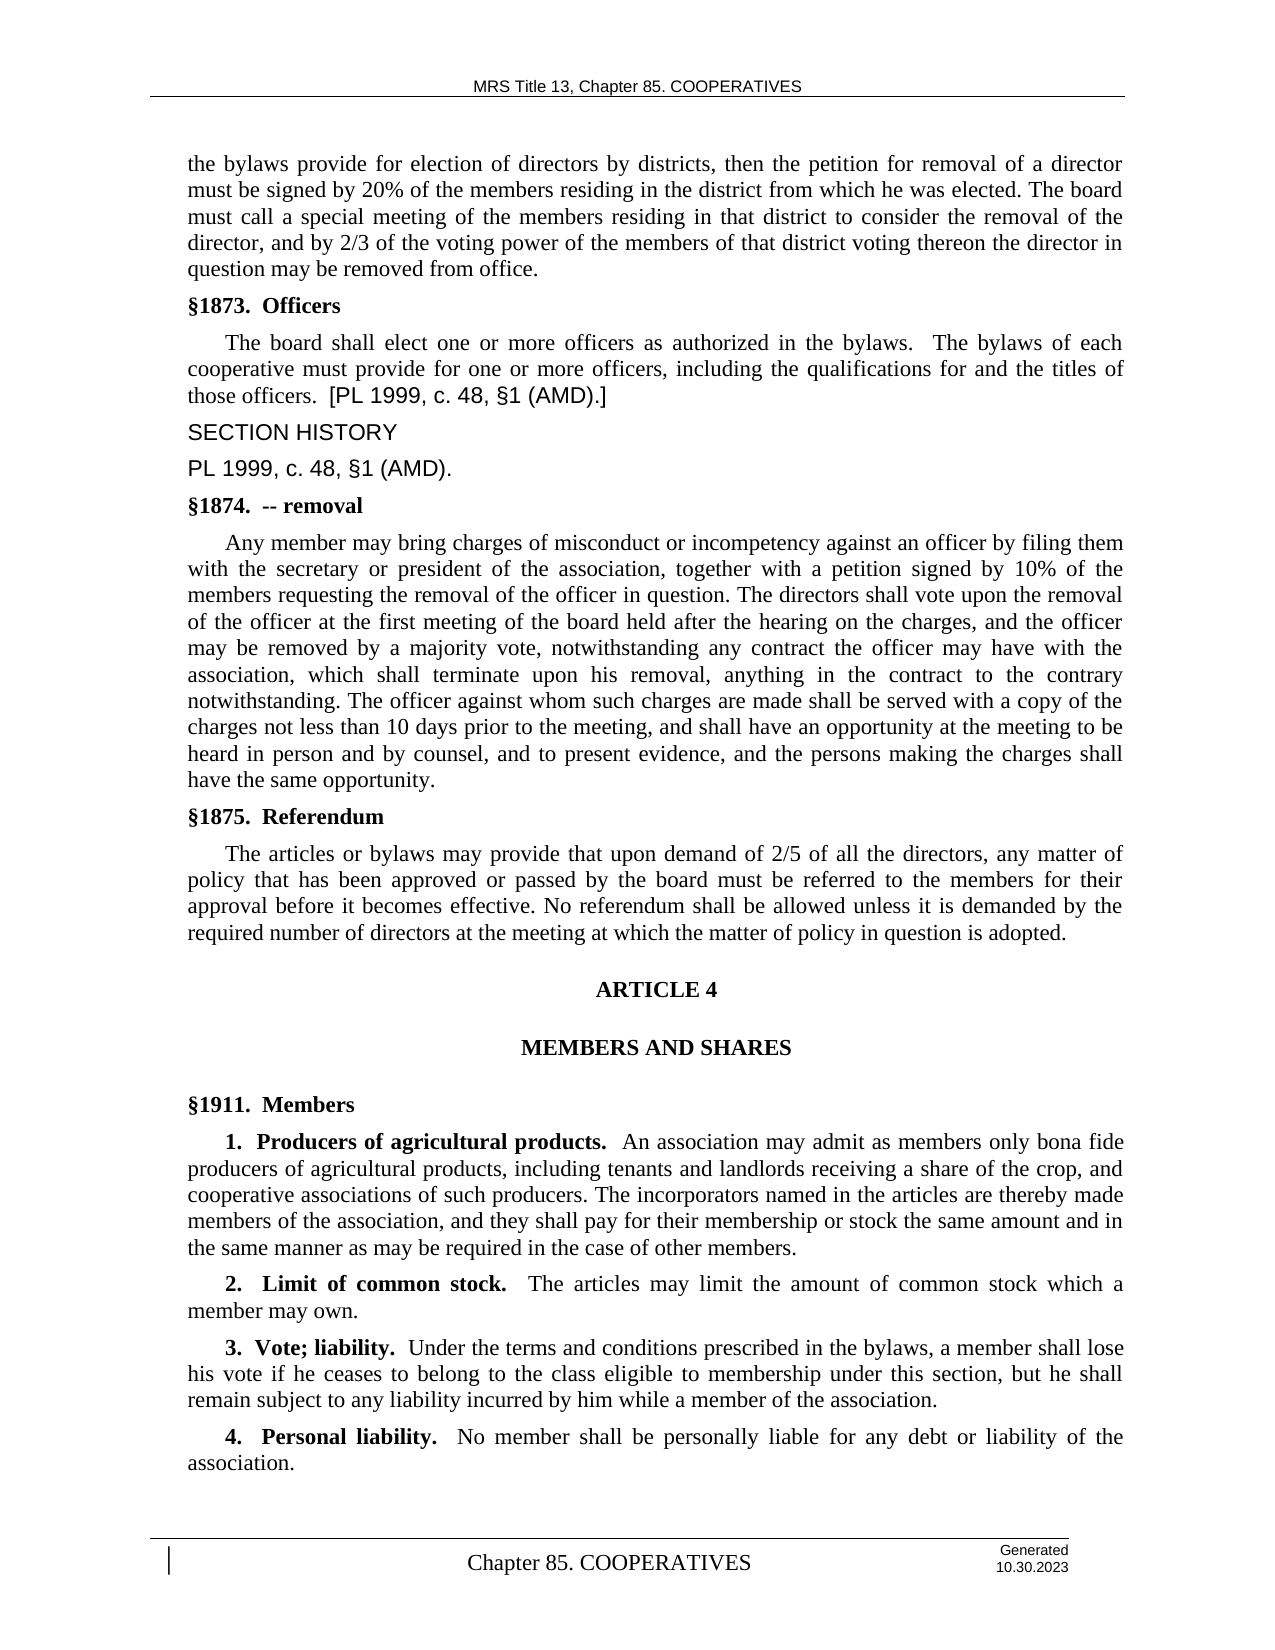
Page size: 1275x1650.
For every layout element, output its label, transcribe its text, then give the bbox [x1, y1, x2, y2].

text §1911. Members [187, 1091, 1125, 1118]
text 2. Limit of common stock. The articles may limit the amount of common stock which a member may own. [187, 1270, 1125, 1323]
text PL 1999, c. 48, §1 (AMD). [187, 455, 1125, 482]
text ARTICLE 4 [187, 976, 1125, 1003]
text Any member may bring charges of misconduct or incompetency against an officer by filing them with the secretary or president of the association, together with a petition signed by 10% of the members requesting the removal of the officer in question. The directors shall vote upon the removal of the officer at the first meeting of the board held after the hearing on the charges, and the officer may be removed by a majority vote, notwithstanding any contract the officer may have with the association, which shall terminate upon his removal, anything in the contract to the contrary notwithstanding. The officer against whom such charges are made shall be served with a copy of the charges not less than 10 days prior to the meeting, and shall have an opportunity at the meeting to be heard in person and by counsel, and to present evidence, and the persons making the charges shall have the same opportunity. [187, 529, 1125, 792]
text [187, 150, 1125, 282]
text The articles or bylaws may provide that upon demand of 2/5 of all the directors, any matter of policy that has been approved or passed by the board must be referred to the members for their approval before it becomes effective. No referendum shall be allowed unless it is demanded by the required number of directors at the meeting at which the matter of policy in question is adopted. [187, 839, 1125, 945]
text 3. Vote; liability. Under the terms and conditions prescribed in the bylaws, a member shall lose his vote if he ceases to belong to the class eligible to membership under this section, but he shall remain subject to any liability incurred by him while a member of the association. [187, 1333, 1125, 1413]
text The board shall elect one or more officers as authorized in the bylaws. The bylaws of each cooperative must provide for one or more officers, including the qualifications for and the titles of those officers. [PL 1999, c. 48, §1 (AMD).] [187, 329, 1125, 408]
text 1. Producers of agricultural products. An association may admit as members only bona fide producers of agricultural products, including tenants and landlords receiving a share of the crop, and cooperative associations of such producers. The incorporators named in the articles are thereby made members of the association, and they shall pay for their membership or stock the same amount and in the same manner as may be required in the case of other members. [187, 1128, 1125, 1260]
text 4. Personal liability. No member shall be personally liable for any debt or liability of the association. [187, 1423, 1125, 1476]
text §1875. Referendum [187, 803, 1125, 829]
text MEMBERS AND SHARES [187, 1034, 1125, 1060]
text SECTION HISTORY [187, 418, 1125, 445]
text §1873. Officers [187, 292, 1125, 318]
text §1874. -- removal [187, 492, 1125, 518]
